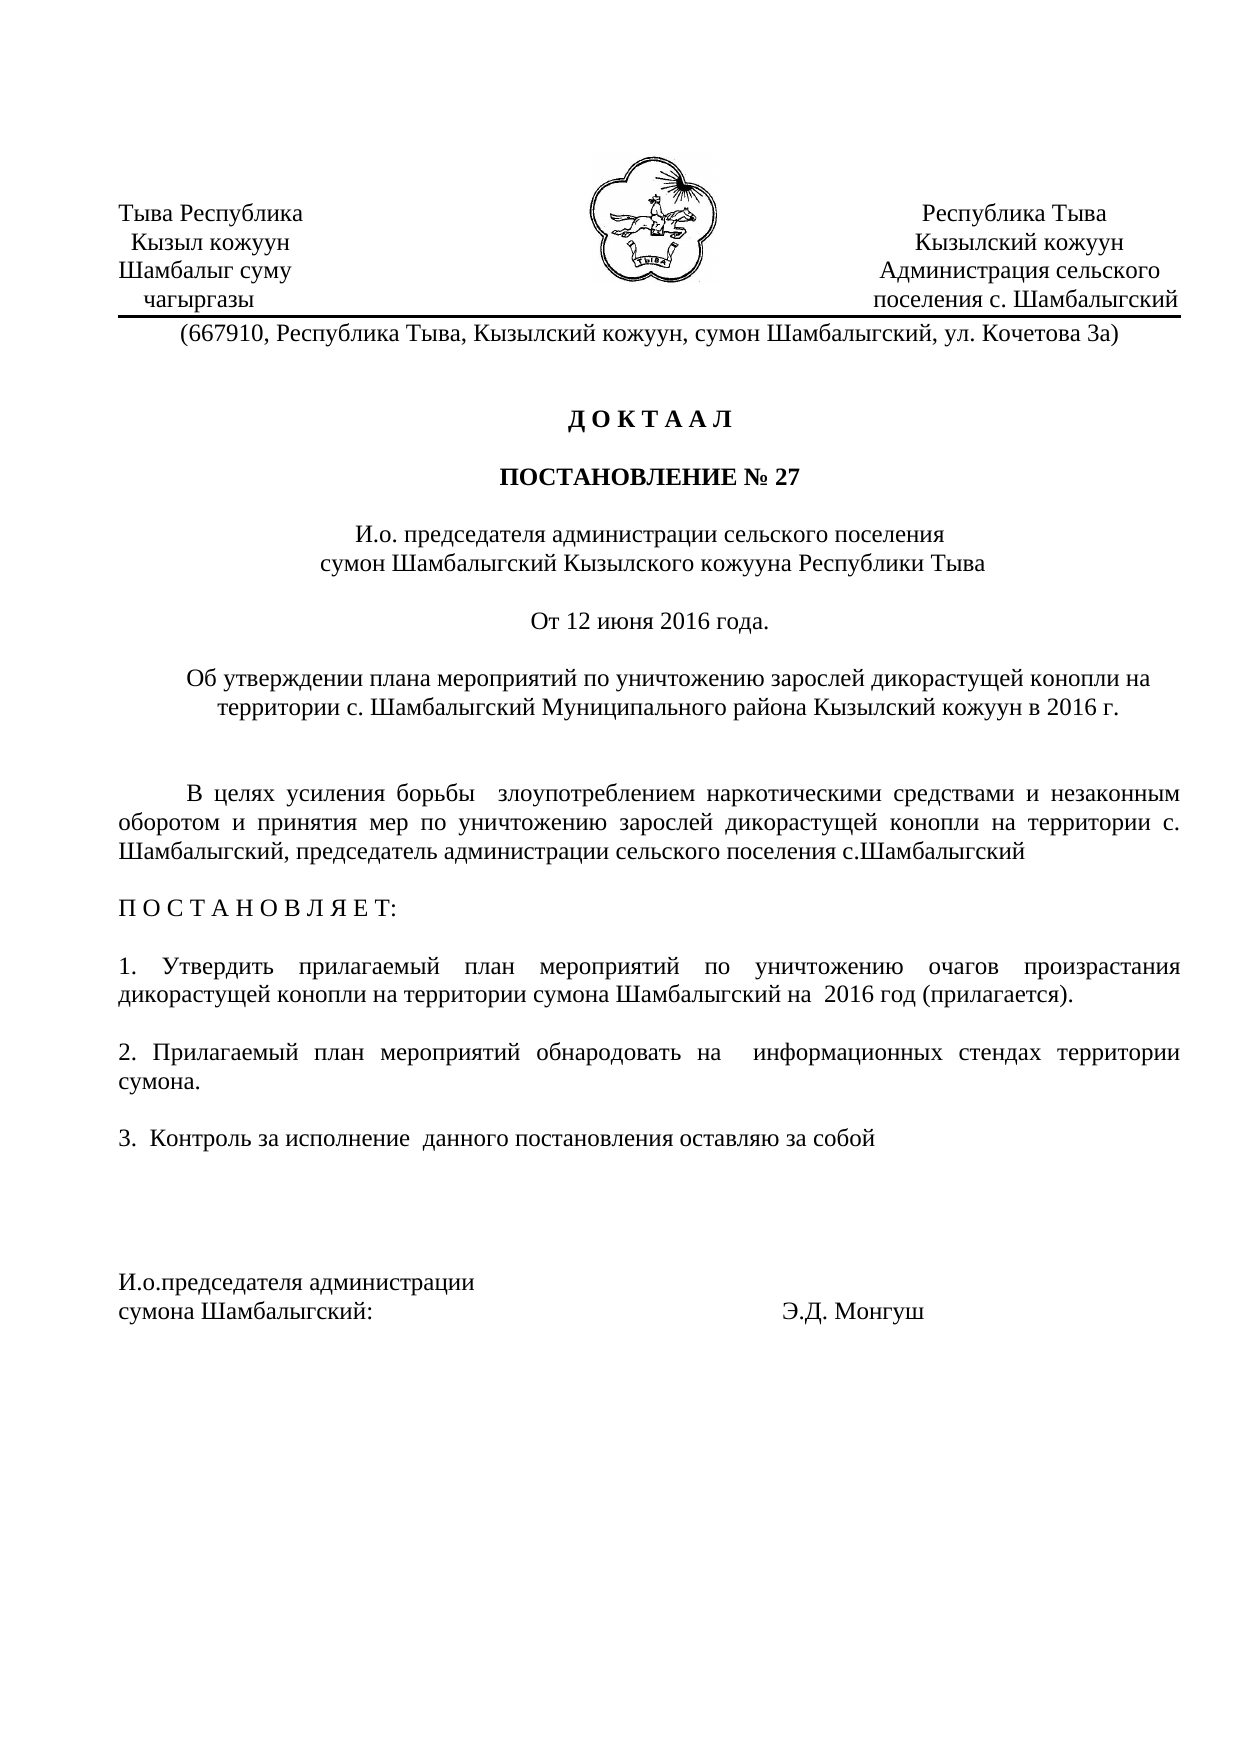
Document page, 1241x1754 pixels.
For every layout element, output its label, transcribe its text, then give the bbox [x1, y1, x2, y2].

text Шамбалыг суму Администрация сельского [118, 256, 586, 284]
text Тыва Республика Республика Тыва [118, 198, 586, 227]
text сумон Шамбалыгский Кызылского кожууна Республики Тыва [118, 548, 1181, 577]
text Тыва Республика Республика Тыва [720, 198, 1181, 227]
text И.о. председателя администрации сельского поселения [118, 519, 1181, 548]
text Д О К Т А А Л [118, 404, 1181, 433]
text П О С Т А Н О В Л Я Е Т: [118, 893, 1181, 922]
text От 12 июня 2016 года. [118, 606, 1181, 634]
text 1. Утвердить прилагаемый план мероприятий по уничтожению очагов произрастания дикорастущей конопли на территории сумона Шамбалыгский на 2016 год (прилагается). [118, 951, 1181, 1008]
text В целях усиления борьбы злоупотреблением наркотическими средствами и незаконным оборотом и принятия мер по уничтожению зарослей дикорастущей конопли на территории с. Шамбалыгский, председатель администрации сельского поселения с.Шамбалыгский [118, 778, 1181, 864]
text Кызыл кожуун Кызылский кожуун [720, 227, 1181, 256]
text 2. Прилагаемый план мероприятий обнародовать на информационных стендах территории сумона. [118, 1037, 1181, 1094]
text Шамбалыг суму Администрация сельского [720, 256, 1181, 284]
text чагыргазы поселения с. Шамбалыгский [118, 284, 1181, 315]
text ПОСТАНОВЛЕНИЕ № 27 [118, 462, 1181, 491]
text Кызыл кожуун Кызылский кожуун [118, 227, 586, 256]
text И.о.председателя администрации [118, 1267, 1181, 1296]
text (667910, Республика Тыва, Кызылский кожуун, сумон Шамбалыгский, ул. Кочетова 3а) [118, 318, 1181, 347]
picture [586, 150, 720, 284]
text Об утверждении плана мероприятий по уничтожению зарослей дикорастущей конопли на территории с. Шамбалыгский Муниципального района Кызылский кожуун в 2016 г. [156, 663, 1181, 721]
text 3. Контроль за исполнение данного постановления оставляю за собой [118, 1123, 1181, 1152]
text сумона Шамбалыгский: Э.Д. Монгуш [118, 1296, 1181, 1324]
